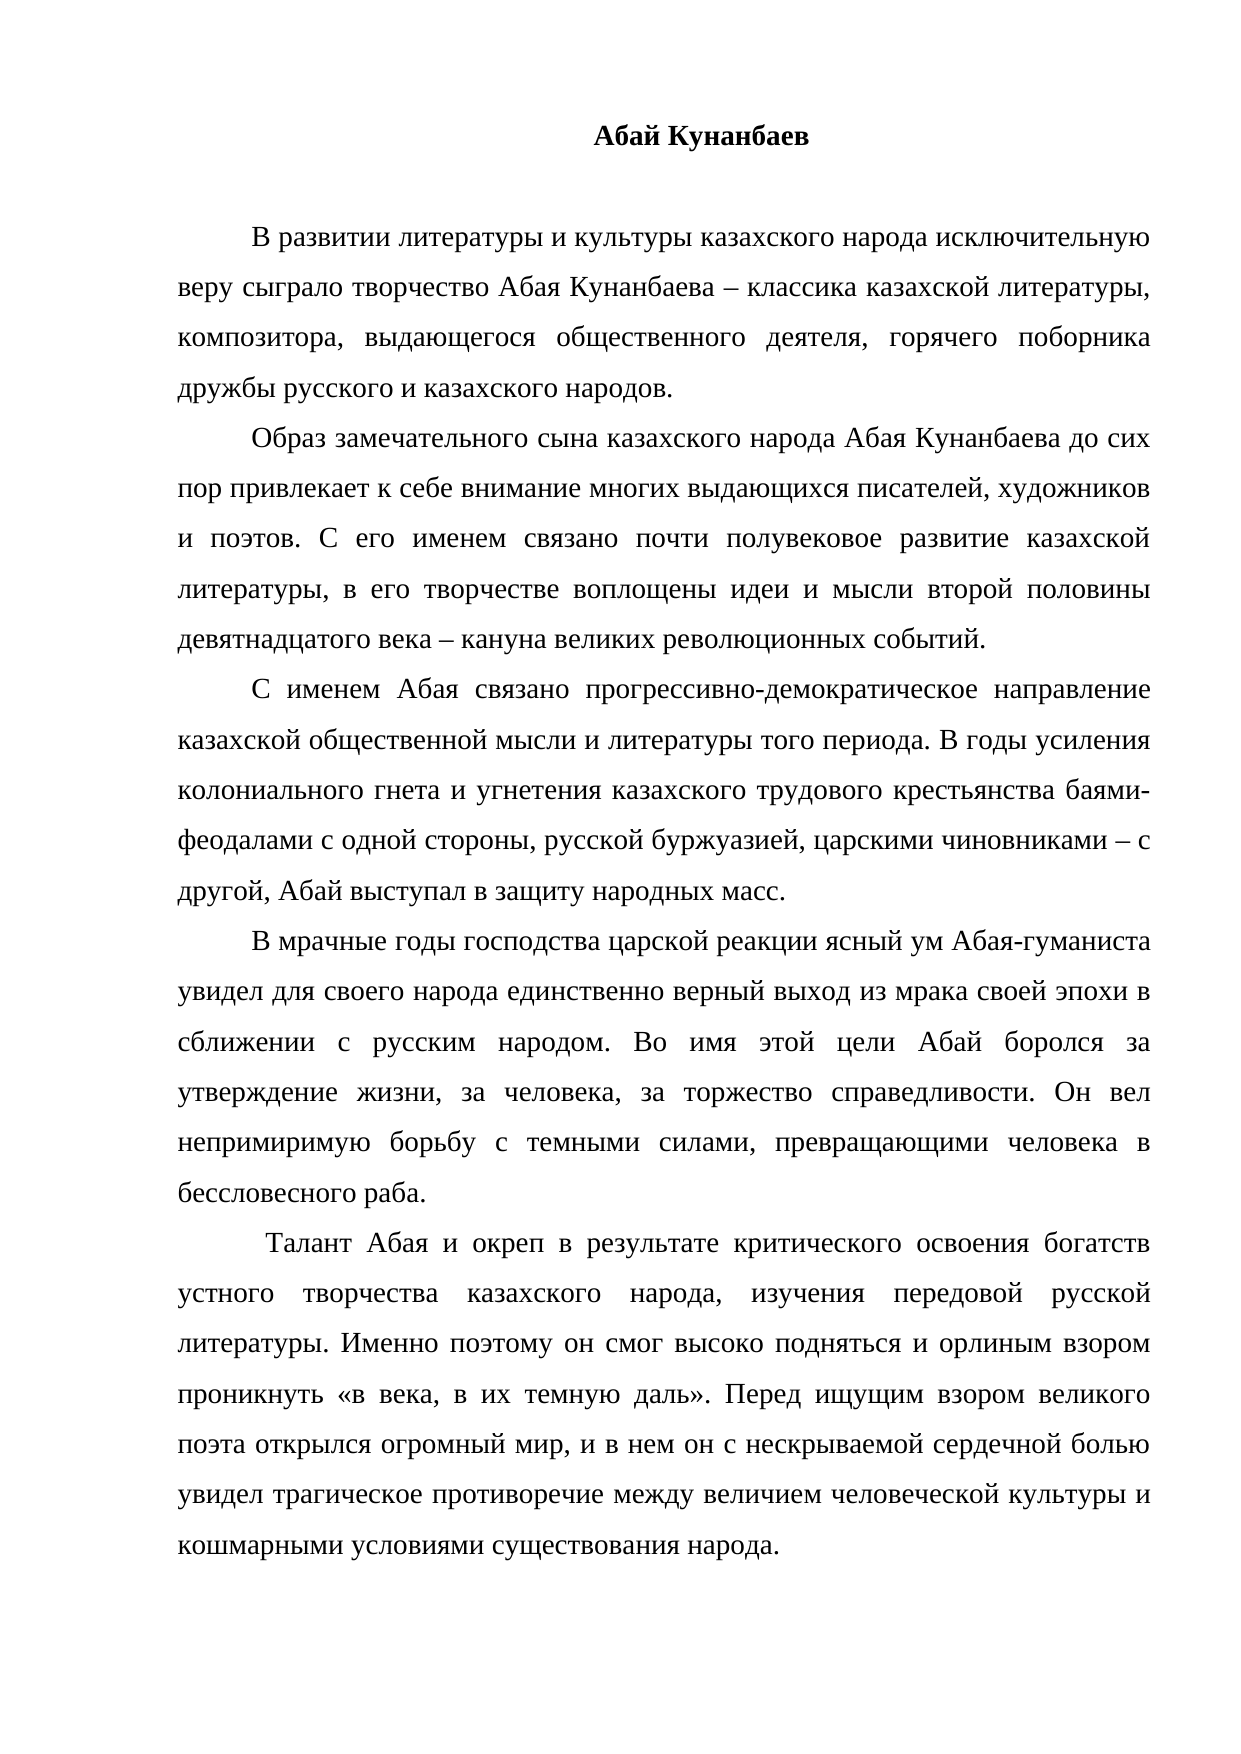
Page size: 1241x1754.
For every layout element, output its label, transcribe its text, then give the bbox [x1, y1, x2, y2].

text С именем Абая связано прогрессивно-демократическое направление казахской общественной мысли и литературы того периода. В годы усиления колониального гнета и угнетения казахского трудового крестьянства баями-феодалами с одной стороны, русской буржуазией, царскими чиновниками – с другой, Абай выступал в защиту народных масс. [177, 672, 1152, 906]
text Образ замечательного сына казахского народа Абая Кунанбаева до сих пор привлекает к себе внимание многих выдающихся писателей, художников и поэтов. С его именем связано почти полувековое развитие казахской литературы, в его творчестве воплощены идеи и мысли второй половины девятнадцатого века – кануна великих революционных событий. [177, 420, 1152, 655]
text В мрачные годы господства царской реакции ясный ум Абая-гуманиста увидел для своего народа единственно верный выход из мрака своей эпохи в сближении с русским народом. Во имя этой цели Абай боролся за утверждение жизни, за человека, за торжество справедливости. Он вел непримиримую борьбу с темными силами, превращающими человека в бессловесного раба. [177, 923, 1152, 1208]
text Абай Кунанбаев [177, 118, 1152, 152]
text В развитии литературы и культуры казахского народа исключительную веру сыграло творчество Абая Кунанбаева – классика казахской литературы, композитора, выдающегося общественного деятеля, горячего поборника дружбы русского и казахского народов. [177, 219, 1152, 403]
text Талант Абая и окреп в результате критического освоения богатств устного творчества казахского народа, изучения передовой русской литературы. Именно поэтому он смог высоко подняться и орлиным взором проникнуть «в века, в их темную даль». Перед ищущим взором великого поэта открылся огромный мир, и в нем он с нескрываемой сердечной болью увидел трагическое противоречие между величием человеческой культуры и кошмарными условиями существования народа. [177, 1225, 1152, 1560]
